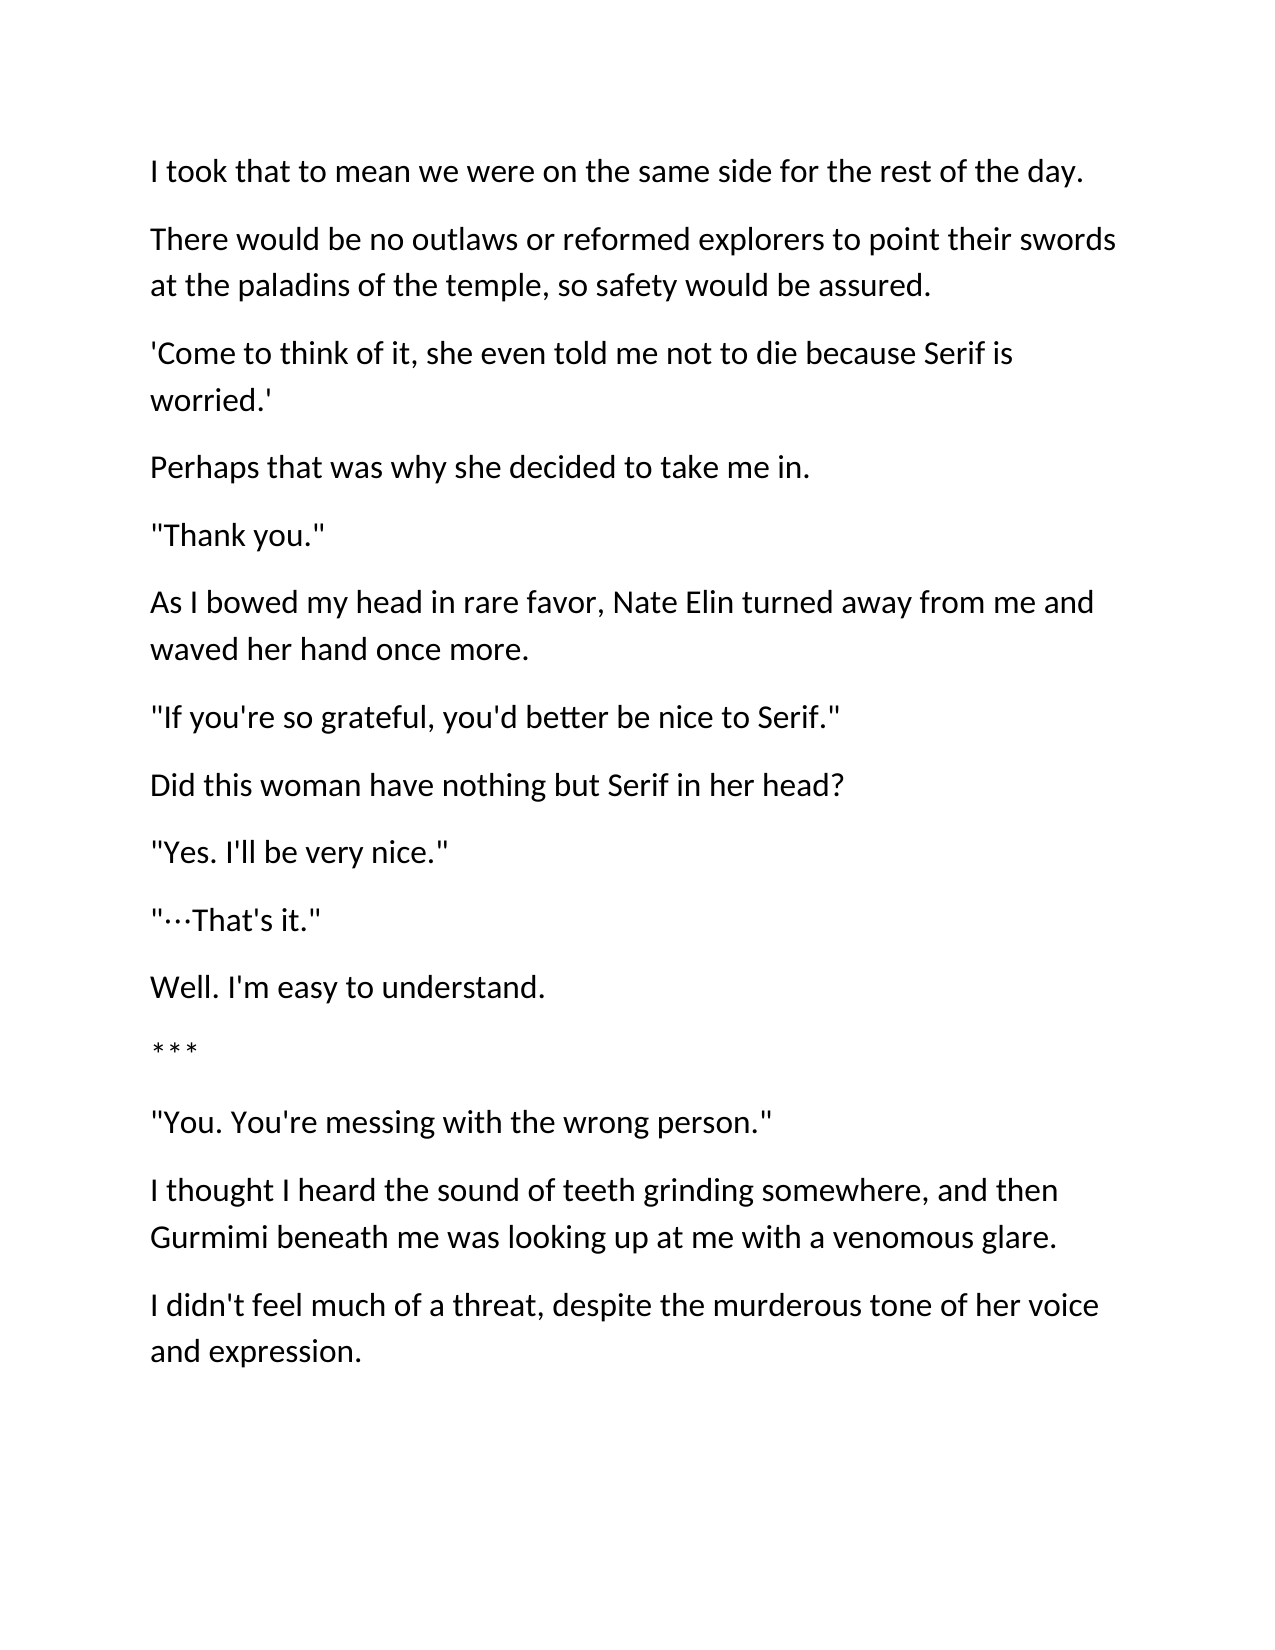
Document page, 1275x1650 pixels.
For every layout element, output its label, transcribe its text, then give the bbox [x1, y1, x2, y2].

text Did this woman have nothing but Serif in her head? [150, 763, 1125, 804]
text I thought I heard the sound of teeth grinding somewhere, and then Gurmimi beneath me was looking up at me with a venomous glare. [150, 1169, 1125, 1257]
text "If you're so grateful, you'd better be nice to Serif." [150, 696, 1125, 737]
text There would be no outlaws or reformed explorers to point their swords at the paladins of the temple, so safety would be assured. [150, 218, 1125, 305]
text 'Come to think of it, she even told me not to die because Serif is worried.' [150, 332, 1125, 419]
text Perhaps that was why she decided to take me in. [150, 446, 1125, 487]
text I didn't feel much of a threat, despite the murderous tone of her voice and expression. [150, 1283, 1125, 1371]
text Well. I'm easy to understand. [150, 966, 1125, 1007]
text *** [150, 1034, 1125, 1075]
text I took that to mean we were on the same side for the rest of the day. [150, 150, 1125, 191]
text "You. You're messing with the wrong person." [150, 1102, 1125, 1142]
text "Thank you." [150, 514, 1125, 555]
text "⋯That's it." [150, 899, 1125, 939]
text "Yes. I'll be very nice." [150, 831, 1125, 872]
text As I bowed my head in rare favor, Nate Elin turned away from me and waved her hand once more. [150, 582, 1125, 669]
